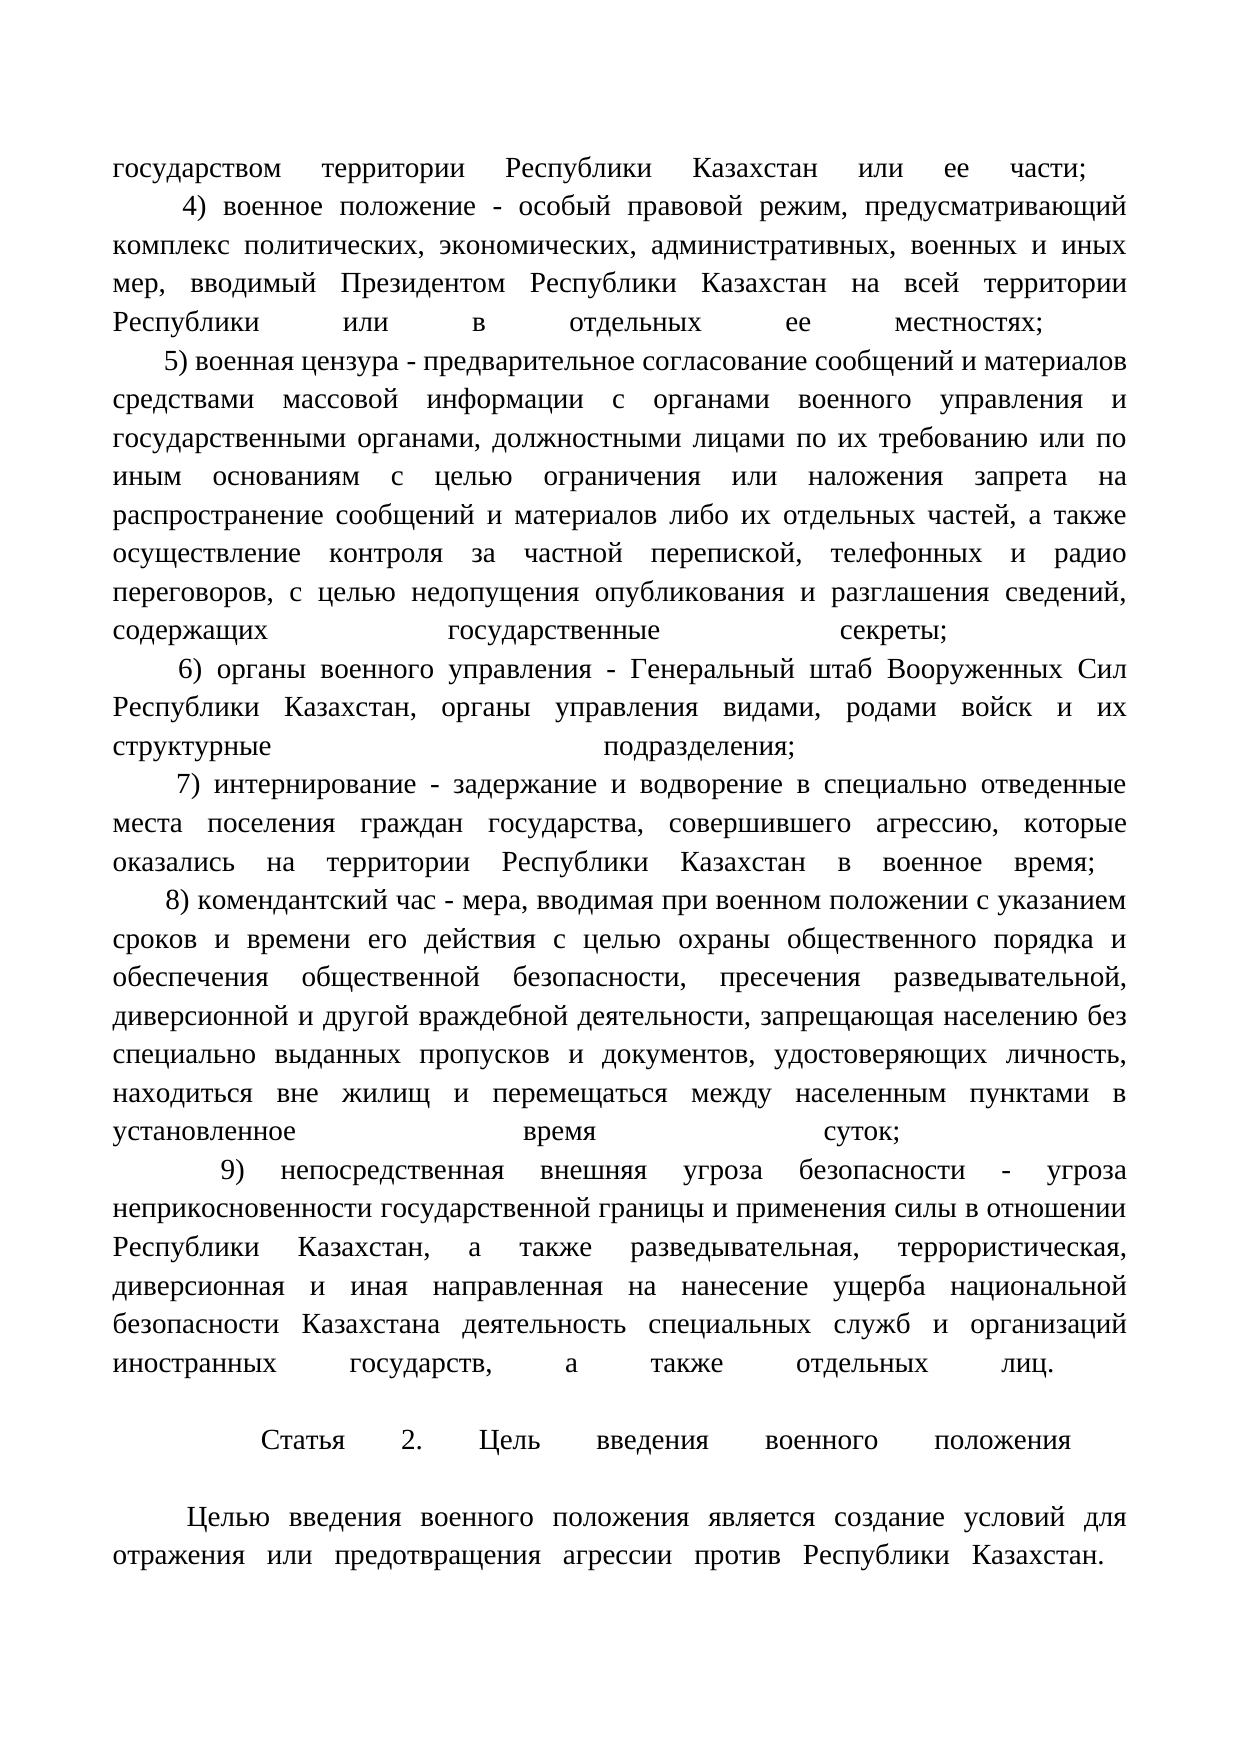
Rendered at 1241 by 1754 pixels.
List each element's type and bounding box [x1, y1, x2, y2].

text [112, 150, 1128, 1571]
